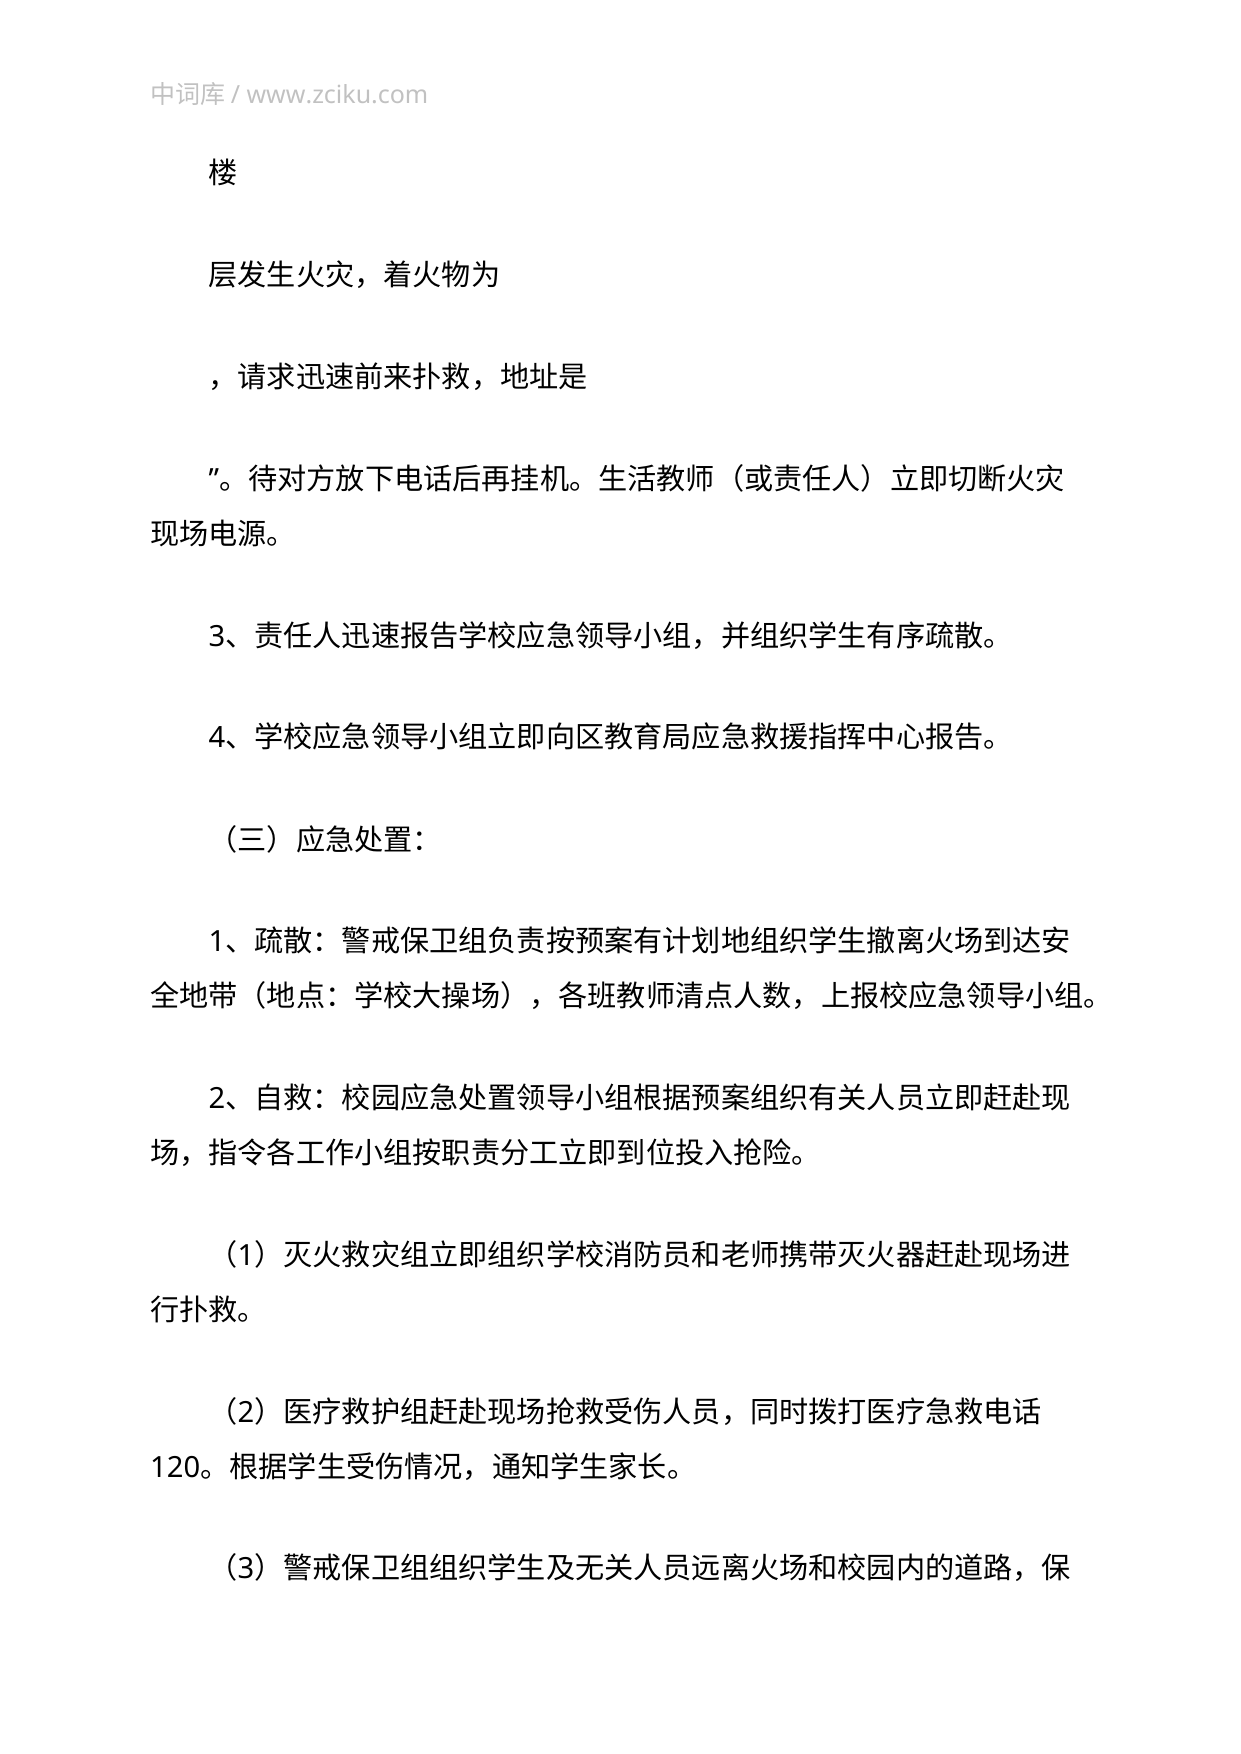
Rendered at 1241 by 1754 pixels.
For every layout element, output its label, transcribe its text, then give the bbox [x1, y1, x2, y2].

text 层发生火灾，着火物为 [150, 252, 1090, 294]
text 2、自救：校园应急处置领导小组根据预案组织有关人员立即赶赴现场，指令各工作小组按职责分工立即到位投入抢险。 [150, 1074, 1090, 1172]
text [150, 1545, 1090, 1587]
text 4、学校应急领导小组立即向区教育局应急救援指挥中心报告。 [150, 714, 1090, 756]
text 3、责任人迅速报告学校应急领导小组，并组织学生有序疏散。 [150, 612, 1090, 654]
text 楼 [150, 150, 1090, 192]
text ”。待对方放下电话后再挂机。生活教师（或责任人）立即切断火灾现场电源。 [150, 455, 1090, 553]
text ，请求迅速前来扑救，地址是 [150, 353, 1090, 396]
text （三）应急处置： [150, 816, 1090, 858]
text （2）医疗救护组赶赴现场抢救受伤人员，同时拨打医疗急救电话120。根据学生受伤情况，通知学生家长。 [150, 1388, 1090, 1486]
text 1、疏散：警戒保卫组负责按预案有计划地组织学生撤离火场到达安全地带（地点：学校大操场），各班教师清点人数，上报校应急领导小组。 [150, 918, 1090, 1015]
text （1）灭火救灾组立即组织学校消防员和老师携带灭火器赶赴现场进行扑救。 [150, 1231, 1090, 1329]
